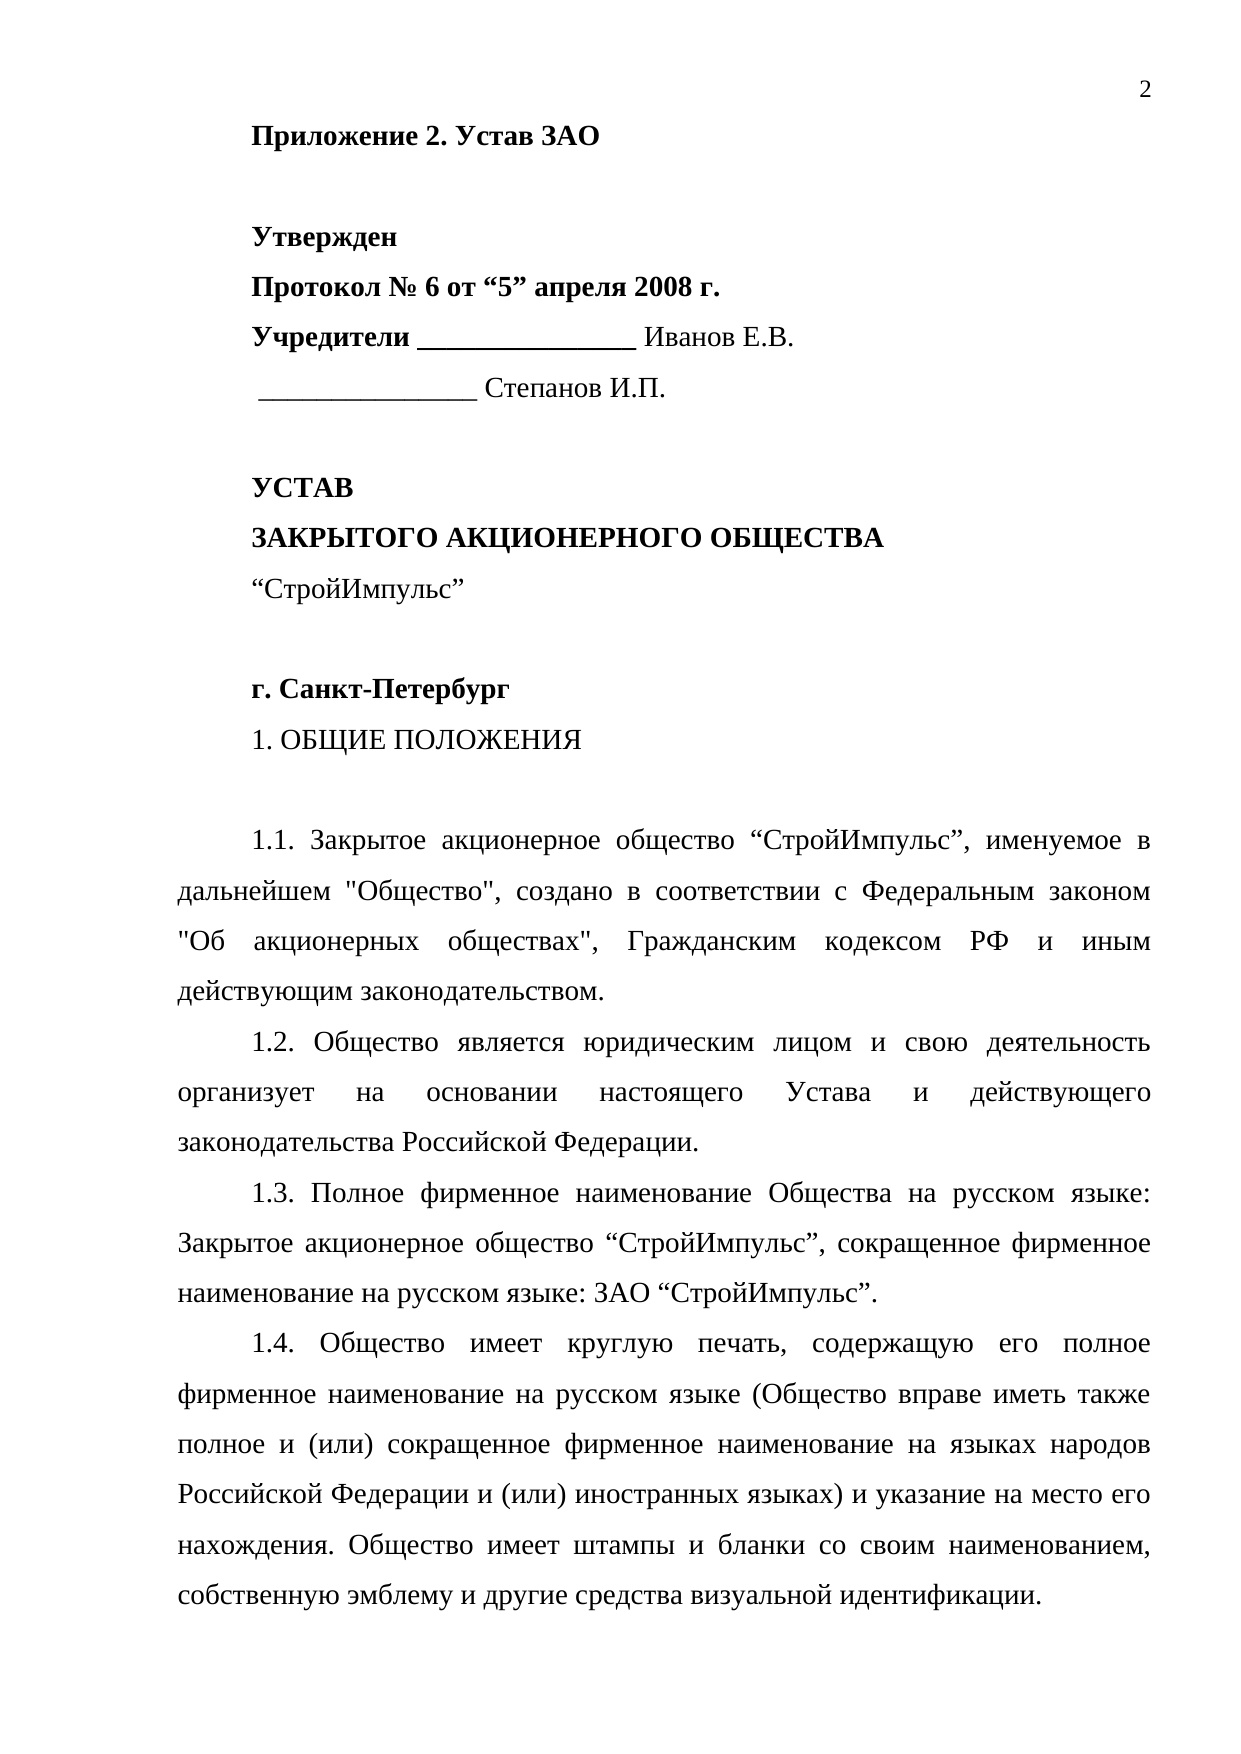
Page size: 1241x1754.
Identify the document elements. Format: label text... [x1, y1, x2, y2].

text 1.4. Общество имеет круглую печать, содержащую его полное фирменное наименование на русском языке (Общество вправе иметь также полное и (или) сокращенное фирменное наименование на языках народов Российской Федерации и (или) иностранных языках) и указание на место его нахождения. Общество имеет штампы и бланки со своим наименованием, собственную эмблему и другие средства визуальной идентификации. [177, 1326, 1152, 1611]
title УСТАВ [177, 470, 1152, 504]
text 1.3. Полное фирменное наименование Общества на русском языке: Закрытое акционерное общество “СтройИмпульс”, сокращенное фирменное наименование на русском языке: ЗАО “СтройИмпульс”. [177, 1175, 1152, 1309]
text 1.2. Общество является юридическим лицом и свою деятельность организует на основании настоящего Устава и действующего законодательства Российской Федерации. [177, 1024, 1152, 1158]
text г. Санкт-Петербург [177, 672, 1152, 705]
title ЗАКРЫТОГО АКЦИОНЕРНОГО ОБЩЕСТВА [177, 521, 1152, 554]
text Приложение 2. Устав ЗАО [177, 118, 1152, 152]
text 1.1. Закрытое акционерное общество “СтройИмпульс”, именуемое в дальнейшем "Общество", создано в соответствии с Федеральным законом "Об акционерных обществах", Гражданским кодексом РФ и иным действующим законодательством. [177, 822, 1152, 1007]
text 1. ОБЩИЕ ПОЛОЖЕНИЯ [177, 722, 1152, 755]
text Утвержден [177, 219, 1152, 252]
text “СтройИмпульс” [177, 571, 1152, 604]
text Протокол № 6 от “ апреля . [177, 269, 1152, 303]
text _______________ Степанов И.П. [177, 370, 1152, 403]
text Учредители _______________ Иванов Е.В. [177, 319, 1152, 353]
